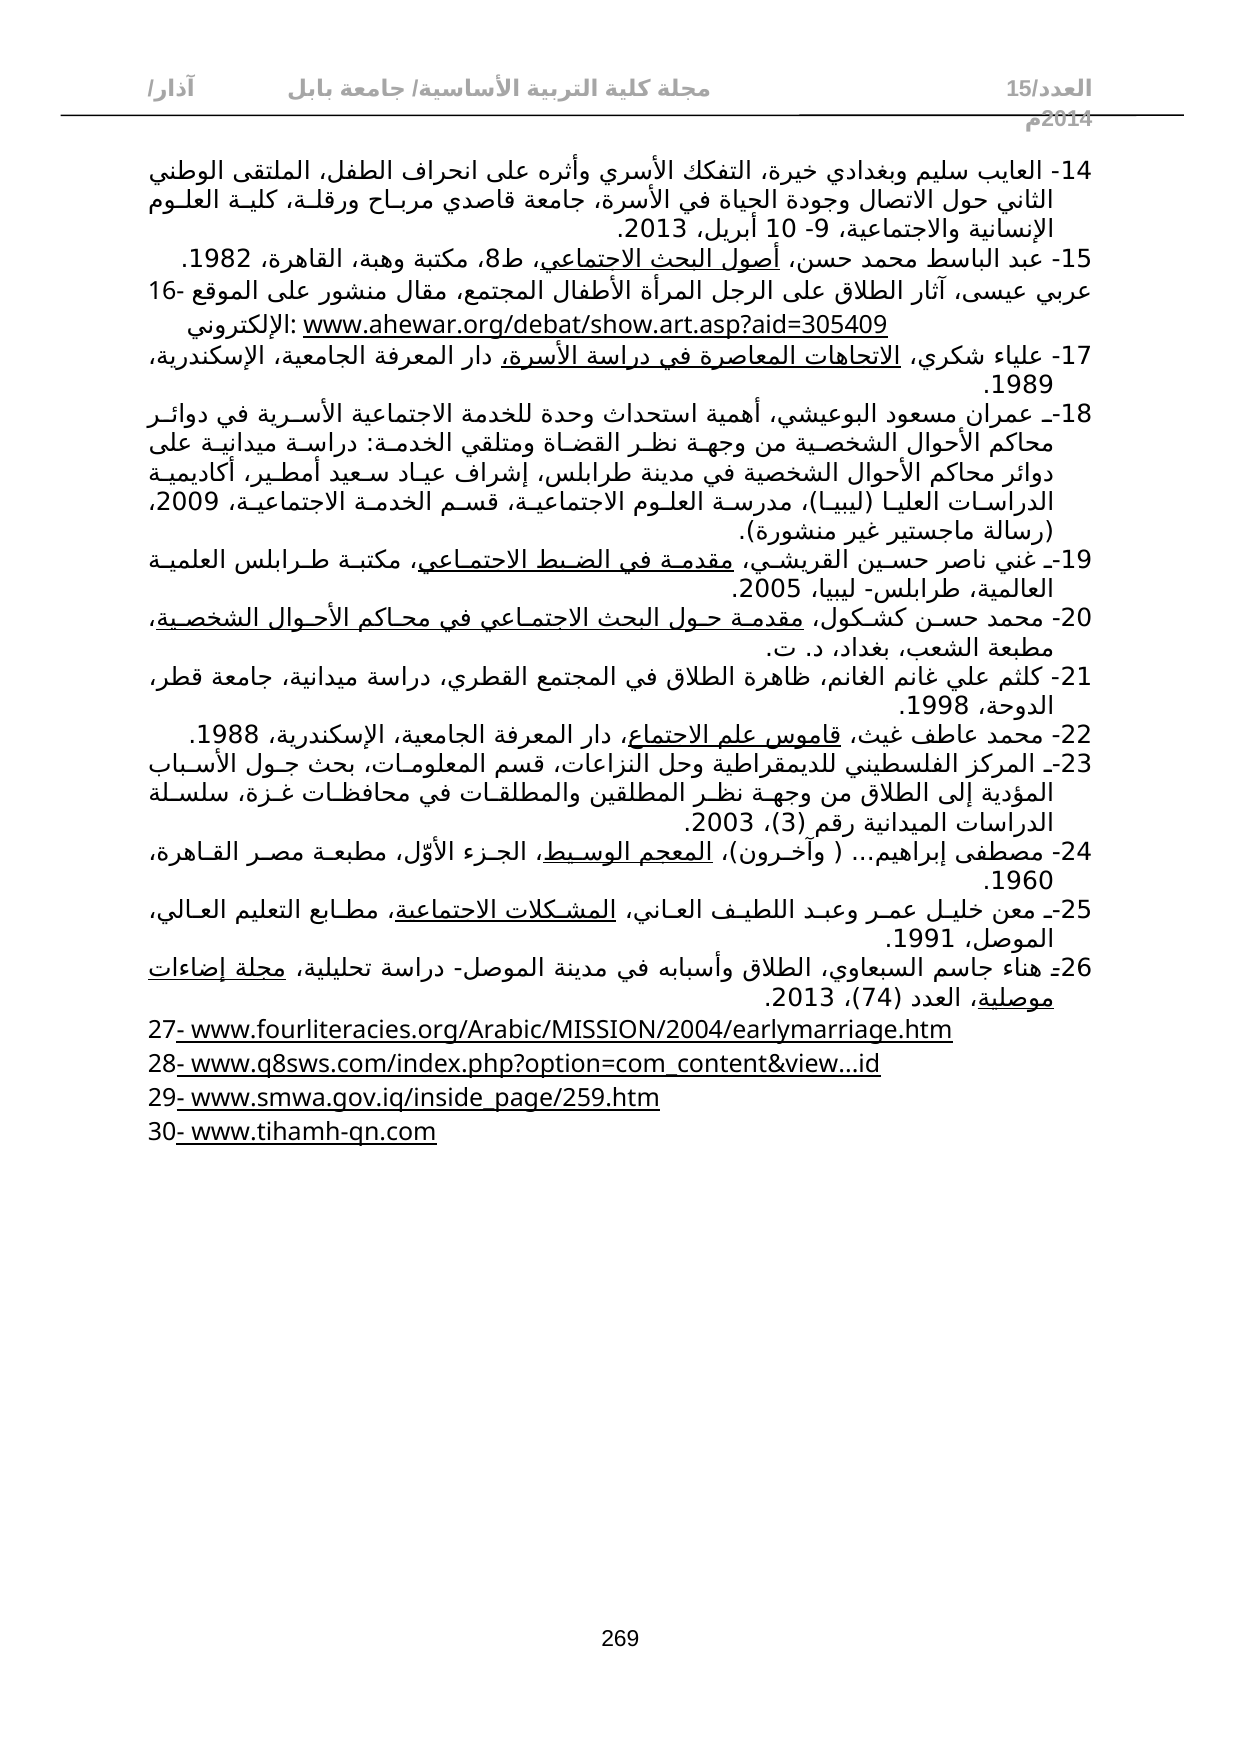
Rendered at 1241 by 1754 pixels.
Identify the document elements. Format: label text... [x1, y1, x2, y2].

text 14- العايب سليم وبغدادي خيرة، التفكك الأسري وأثره على انحراف الطفل، الملتقى الوطني الثاني حول الاتصال وجودة الحياة في الأسرة، جامعة قاصدي مرباح ورقلة، كلية العلوم الإنسانية والاجتماعية، 9- 10 أبريل، 2013. [148, 156, 1092, 244]
text 23- المركز الفلسطيني للديمقراطية وحل النزاعات، قسم المعلومات، بحث جول الأسباب المؤدية إلى الطلاق من وجهة نظر المطلقين والمطلقات في محافظات غزة، سلسلة الدراسات الميدانية رقم (3)، 2003. [148, 749, 1092, 837]
text 22- محمد عاطف غيث، قاموس علم الاجتماع، دار المعرفة الجامعية، الإسكندرية، 1988. [148, 720, 1092, 749]
text 17- علياء شكري، الاتجاهات المعاصرة في دراسة الأسرة، دار المعرفة الجامعية، الإسكندرية، 1989. [148, 341, 1092, 399]
text 19- غني ناصر حسين القريشي، مقدمة في الضبط الاجتماعي، مكتبة طرابلس العلمية العالمية، طرابلس- ليبيا، 2005. [148, 545, 1092, 603]
text 26- هناء جاسم السبعاوي، الطلاق وأسبابه في مدينة الموصل- دراسة تحليلية، مجلة إضاءات موصلية، العدد (74)، 2013. [148, 953, 1092, 1012]
text 28- www.q8sws.com/index.php?option=com_content&view...id [148, 1046, 1092, 1080]
text 30- www.tihamh-qn.com [148, 1114, 1092, 1148]
text 25- معن خليل عمر وعبد اللطيف العاني، المشكلات الاجتماعية، مطابع التعليم العالي، الموصل، 1991. [148, 895, 1092, 953]
text 20- محمد حسن كشكول، مقدمة حول البحث الاجتماعي في محاكم الأحوال الشخصية، مطبعة الشعب، بغداد، د. ت. [148, 603, 1092, 662]
text 24- مصطفى إبراهيم... ( وآخرون)، المعجم الوسيط، الجزء الأوّل، مطبعة مصر القاهرة، 1960. [148, 837, 1092, 895]
text 16- عربي عيسى، آثار الطلاق على الرجل المرأة الأطفال المجتمع، مقال منشور على الموقع الإلكتروني: www.ahewar.org/debat/show.art.asp?aid=305409 [148, 273, 1092, 341]
text 18- عمران مسعود البوعيشي، أهمية استحداث وحدة للخدمة الاجتماعية الأسرية في دوائر محاكم الأحوال الشخصية من وجهة نظر القضاة ومتلقي الخدمة: دراسة ميدانية على دوائر محاكم الأحوال الشخصية في مدينة طرابلس، إشراف عياد سعيد أمطير، أكاديمية الدراسات العليا (ليبيا)، مدرسة العلوم الاجتماعية، قسم الخدمة الاجتماعية، 2009، (رسالة ماجستير غير منشورة). [148, 399, 1092, 545]
text 15- عبد الباسط محمد حسن، أصول البحث الاجتماعي، ط8، مكتبة وهبة، القاهرة، 1982. [148, 244, 1092, 273]
text 27- www.fourliteracies.org/Arabic/MISSION/2004/earlymarriage.htm [148, 1012, 1092, 1046]
text 21- كلثم علي غانم الغانم، ظاهرة الطلاق في المجتمع القطري، دراسة ميدانية، جامعة قطر، الدوحة، 1998. [148, 662, 1092, 720]
text 29- www.smwa.gov.iq/inside_page/259.htm [148, 1080, 1092, 1114]
